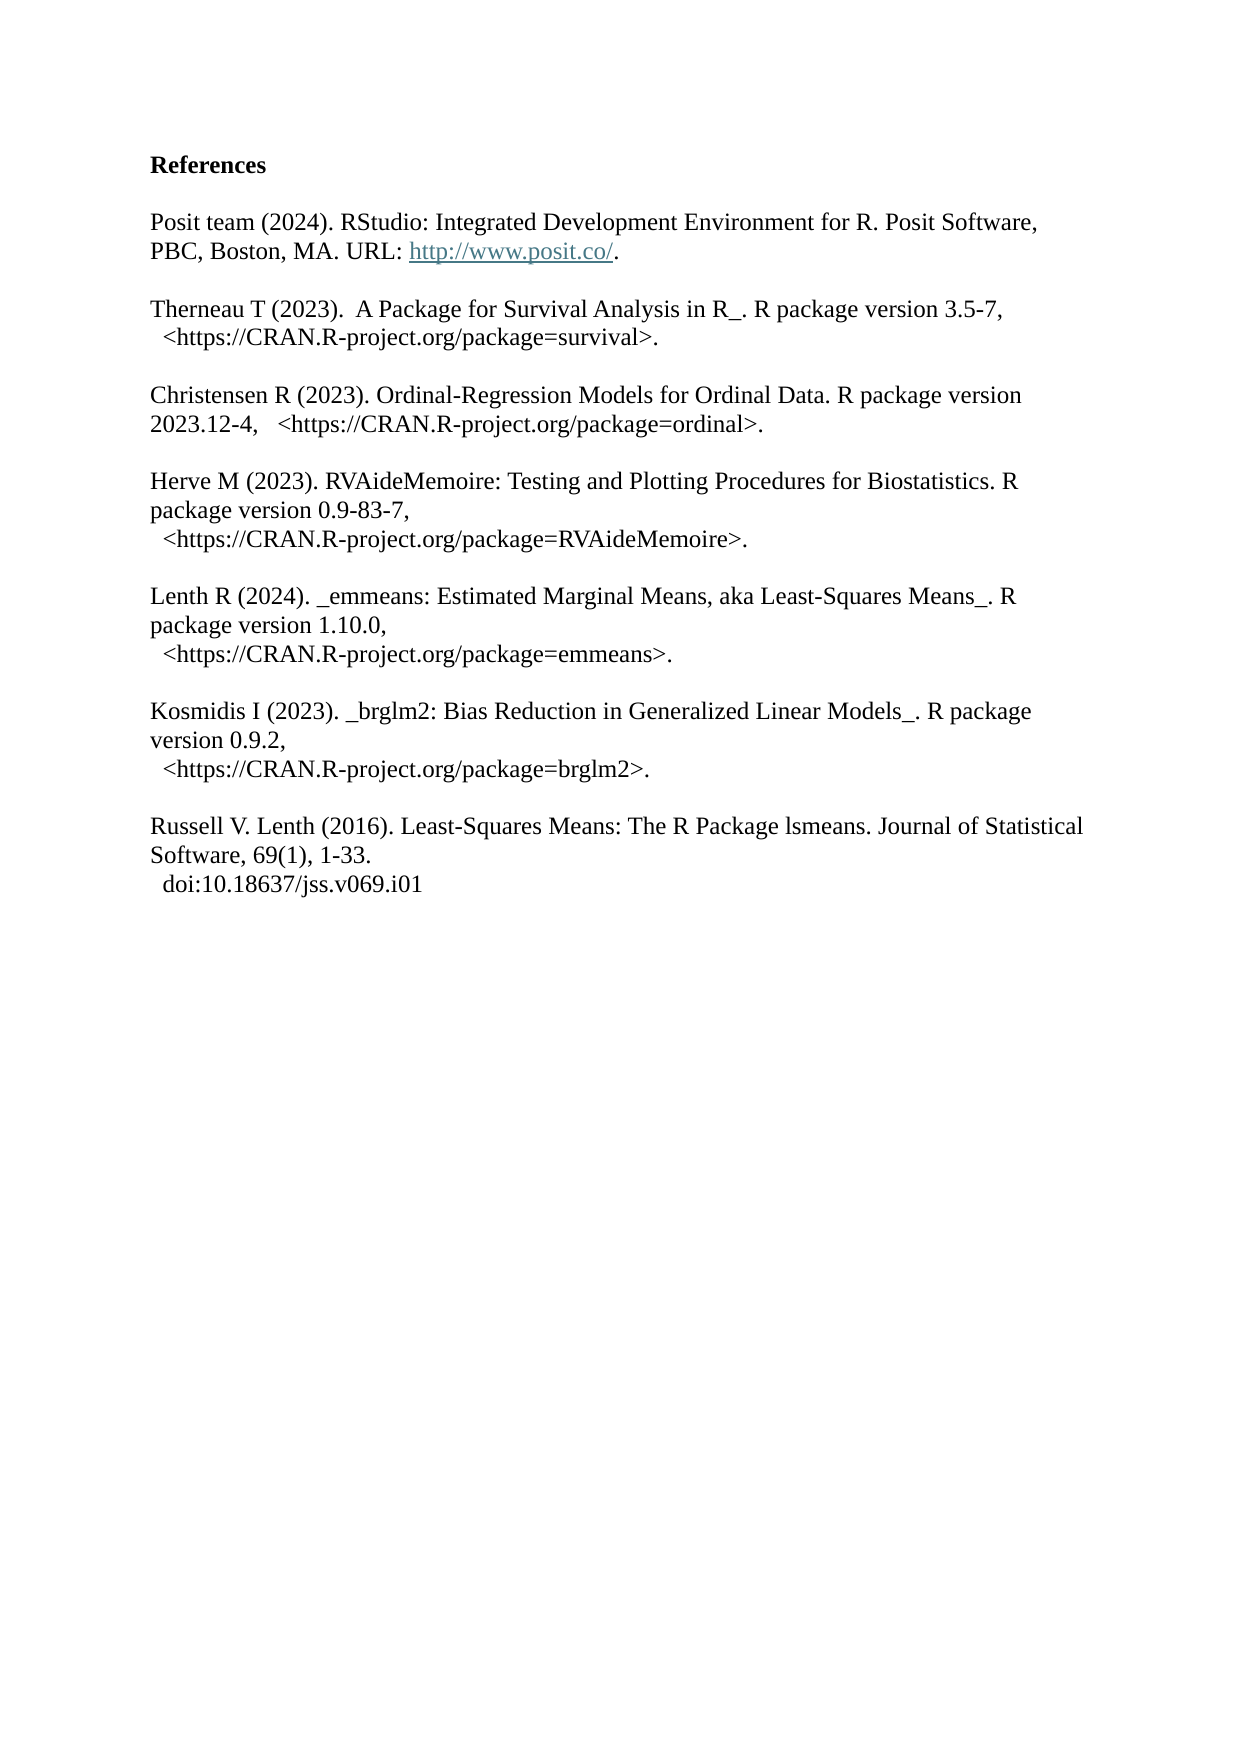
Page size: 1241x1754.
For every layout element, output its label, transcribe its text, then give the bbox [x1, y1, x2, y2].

text Lenth R (2024). _emmeans: Estimated Marginal Means, aka Least-Squares Means_. R package version 1.10.0, [150, 581, 1090, 639]
text Herve M (2023). RVAideMemoire: Testing and Plotting Procedures for Biostatistics. R package version 0.9-83-7, [150, 466, 1090, 524]
text References [150, 150, 1090, 179]
text <https://CRAN.R-project.org/package=survival>. [150, 322, 1090, 351]
text doi:10.18637/jss.v069.i01 [150, 869, 1090, 897]
text Therneau T (2023). A Package for Survival Analysis in R_. R package version 3.5-7, [150, 294, 1090, 322]
text <https://CRAN.R-project.org/package=RVAideMemoire>. [150, 524, 1090, 552]
text Christensen R (2023). Ordinal-Regression Models for Ordinal Data. R package version 2023.12-4, <https://CRAN.R-project.org/package=ordinal>. [150, 380, 1090, 437]
text <https://CRAN.R-project.org/package=brglm2>. [150, 754, 1090, 782]
text <https://CRAN.R-project.org/package=emmeans>. [150, 639, 1090, 667]
text Posit team (2024). RStudio: Integrated Development Environment for R. Posit Software, PBC, Boston, MA. URL: http://www.posit.co/. [150, 207, 1090, 265]
text Russell V. Lenth (2016). Least-Squares Means: The R Package lsmeans. Journal of Statistical Software, 69(1), 1-33. [150, 811, 1090, 869]
text Kosmidis I (2023). _brglm2: Bias Reduction in Generalized Linear Models_. R package version 0.9.2, [150, 696, 1090, 754]
